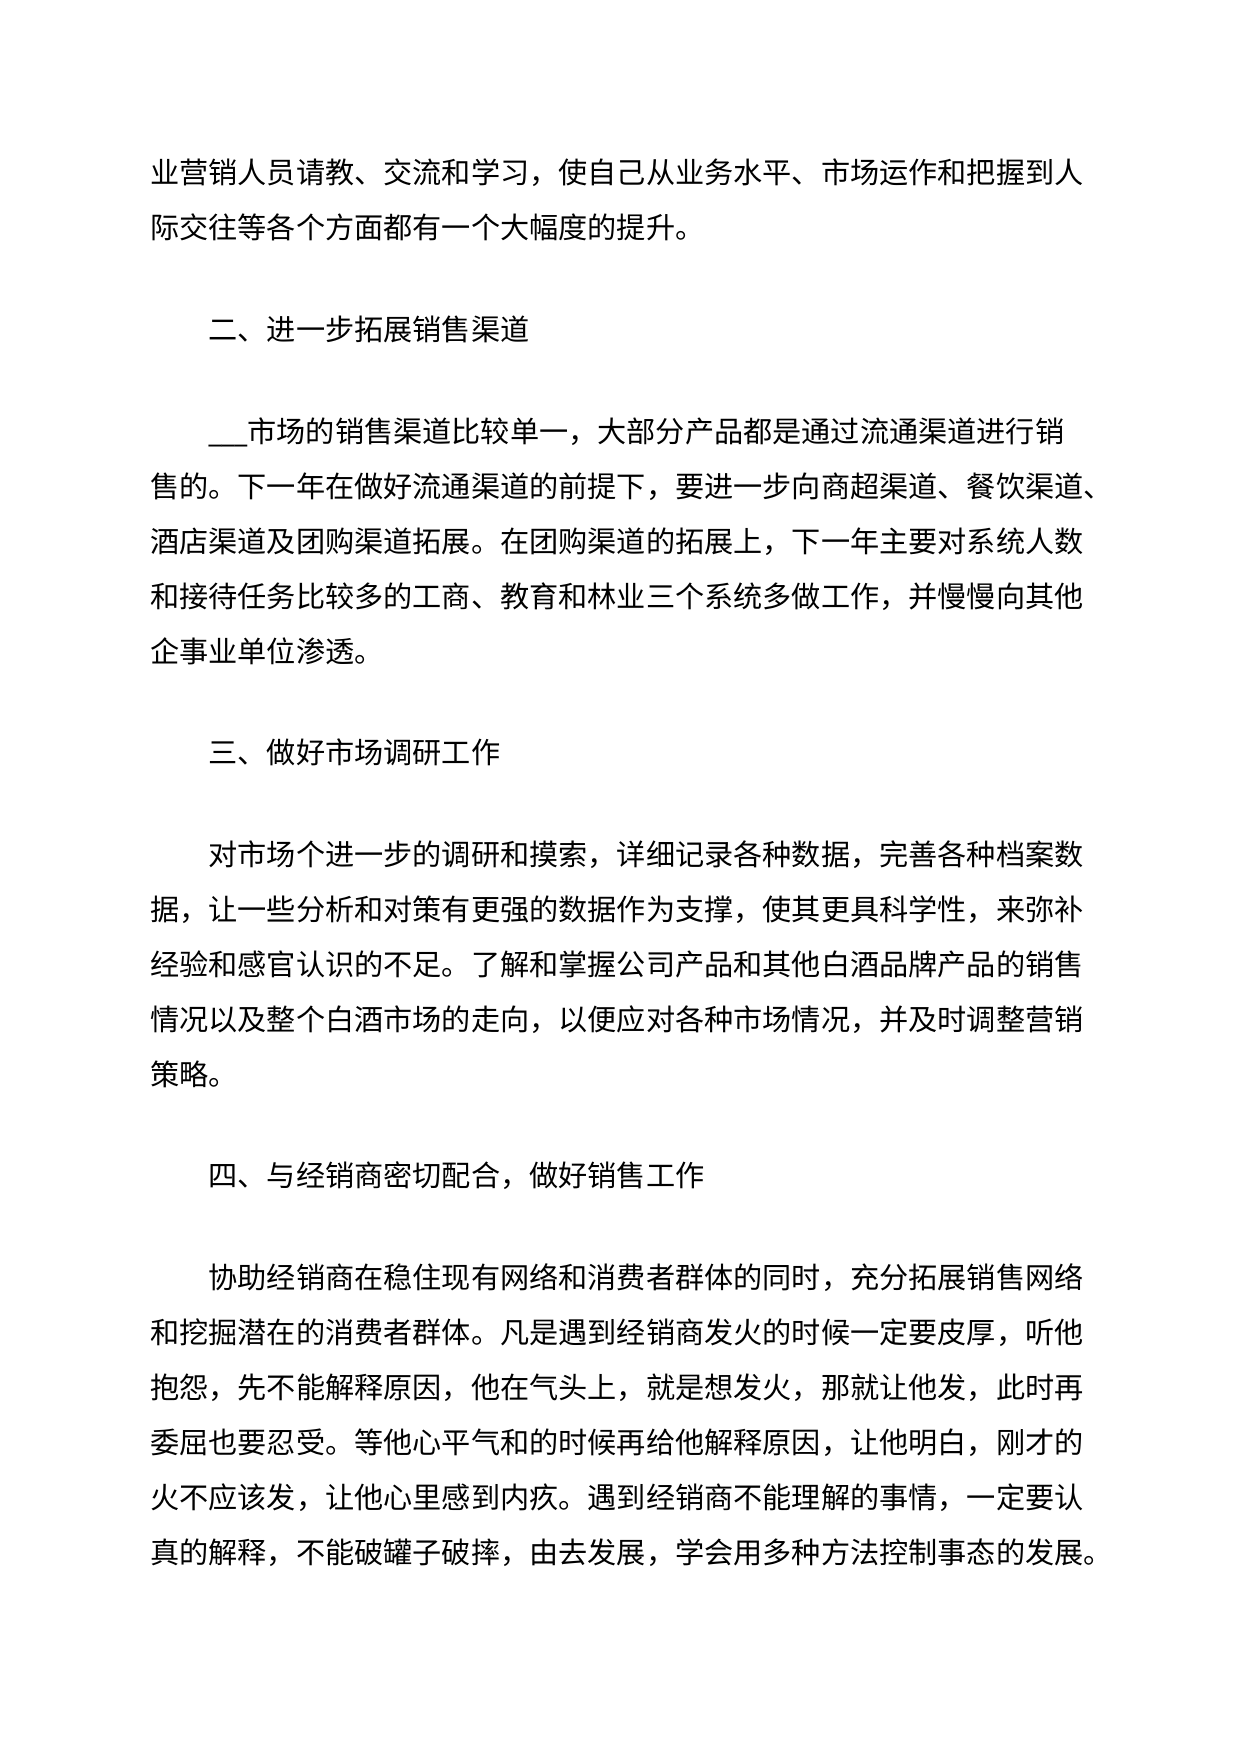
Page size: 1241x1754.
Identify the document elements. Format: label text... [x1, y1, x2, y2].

text 协助经销商在稳住现有网络和消费者群体的同时，充分拓展销售网络和挖掘潜在的消费者群体。凡是遇到经销商发火的时候一定要皮厚，听他抱怨，先不能解释原因，他在气头上，就是想发火，那就让他发，此时再委屈也要忍受。等他心平气和的时候再给他解释原因，让他明白，刚才的火不应该发，让他心里感到内疚。遇到经销商不能理解的事情，一定要认真的解释，不能破罐子破摔，由去发展，学会用多种方法控制事态的发展。 [150, 1255, 1090, 1572]
text 对市场个进一步的调研和摸索，详细记录各种数据，完善各种档案数据，让一些分析和对策有更强的数据作为支撑，使其更具科学性，来弥补经验和感官认识的不足。了解和掌握公司产品和其他白酒品牌产品的销售情况以及整个白酒市场的走向，以便应对各种市场情况，并及时调整营销策略。 [150, 832, 1090, 1093]
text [150, 150, 1090, 247]
text 二、进一步拓展销售渠道 [150, 307, 1090, 349]
text 四、与经销商密切配合，做好销售工作 [150, 1153, 1090, 1195]
text ___市场的销售渠道比较单一，大部分产品都是通过流通渠道进行销售的。下一年在做好流通渠道的前提下，要进一步向商超渠道、餐饮渠道、酒店渠道及团购渠道拓展。在团购渠道的拓展上，下一年主要对系统人数和接待任务比较多的工商、教育和林业三个系统多做工作，并慢慢向其他企事业单位渗透。 [150, 408, 1090, 670]
text 三、做好市场调研工作 [150, 730, 1090, 772]
